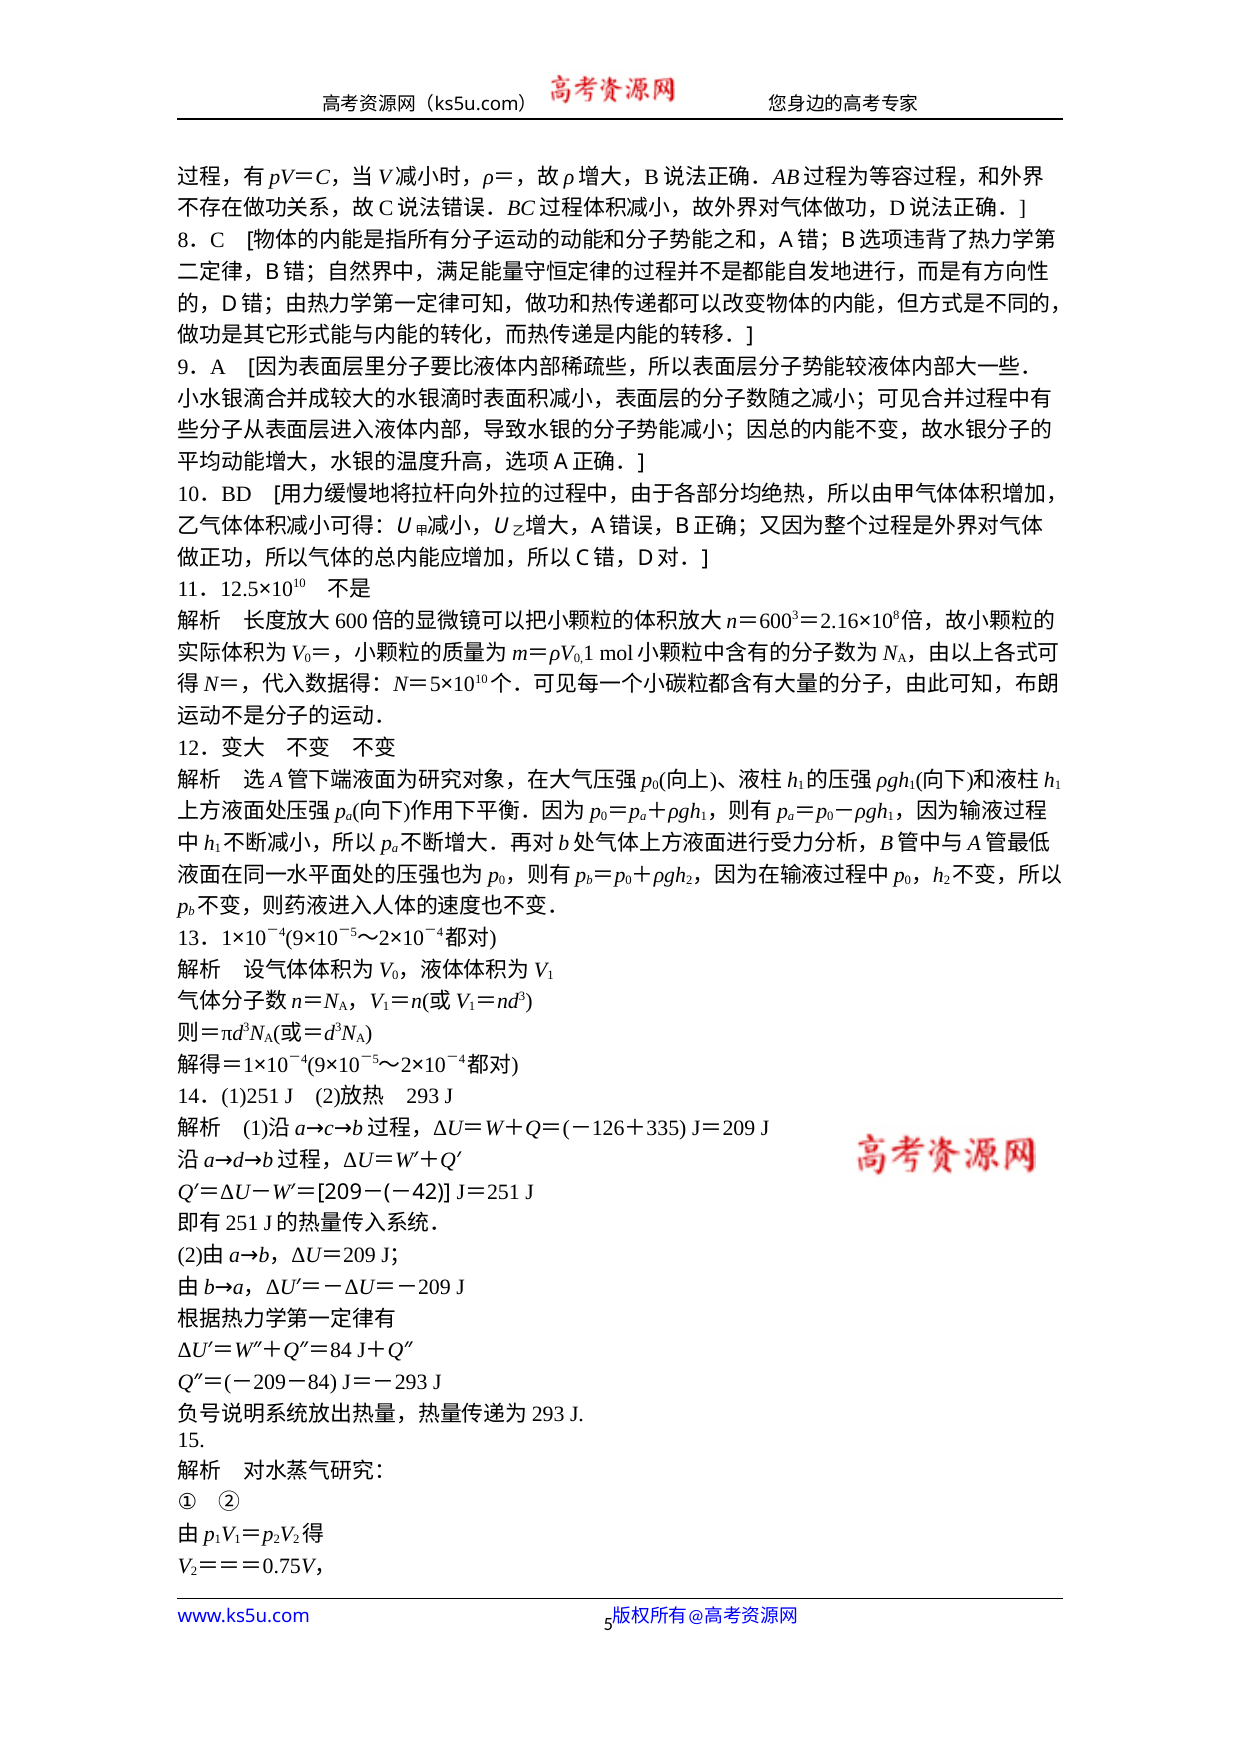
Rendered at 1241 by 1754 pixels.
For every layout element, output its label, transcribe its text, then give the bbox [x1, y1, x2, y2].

text 14．(1)251 J (2)放热 293 J [177, 1078, 1063, 1110]
text Q″＝(－209－84) J＝－293 J [177, 1364, 1063, 1396]
text 即有251 J的热量传入系统． [177, 1205, 1063, 1237]
text 12．变大 不变 不变 [177, 730, 1063, 762]
text 解析 选A管下端液面为研究对象，在大气压强p0(向上)、液柱h1的压强ρgh1(向下)和液柱h1上方液面处压强pa(向下)作用下平衡．因为p0＝pa＋ρgh1，则有pa＝p0－ρgh1，因为输液过程中h1不断减小，所以pa不断增大．再对b处气体上方液面进行受力分析，B管中与A管最低液面在同一水平面处的压强也为p0，则有pb＝p0＋ρgh2，因为在输液过程中p0，h2不变，所以pb不变，则药液进入人体的速度也不变． [177, 762, 1063, 920]
text 13．1×10－4(9×10－5～2×10－4都对) [177, 920, 1063, 952]
text 15. [177, 1427, 1063, 1453]
text 沿a→d→b过程，ΔU＝W′＋Q′ [177, 1142, 1063, 1174]
text 负号说明系统放出热量，热量传递为293 J. [177, 1396, 1063, 1427]
text 解析 设气体体积为V0，液体体积为V1 [177, 952, 1063, 983]
text 解得＝1×10－4(9×10－5～2×10－4都对) [177, 1047, 1063, 1078]
text 则＝πd3NA(或＝d3NA) [177, 1015, 1063, 1047]
text 9．A [因为表面层里分子要比液体内部稀疏些，所以表面层分子势能较液体内部大一些．小水银滴合并成较大的水银滴时表面积减小，表面层的分子数随之减小；可见合并过程中有些分子从表面层进入液体内部，导致水银的分子势能减小；因总的内能不变，故水银分子的平均动能增大，水银的温度升高，选项A正确．] [177, 349, 1063, 476]
text V2＝＝＝0.75V， [177, 1548, 1063, 1579]
text 10．BD [用力缓慢地将拉杆向外拉的过程中，由于各部分均绝热，所以由甲气体体积增加，乙气体体积减小可得：U甲减小，U乙增大，A错误，B正确；又因为整个过程是外界对气体做正功，所以气体的总内能应增加，所以C错，D对．] [177, 476, 1063, 571]
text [177, 159, 1063, 222]
text 根据热力学第一定律有 [177, 1301, 1063, 1332]
text 由p1V1＝p2V2得 [177, 1516, 1063, 1548]
text 解析 长度放大600倍的显微镜可以把小颗粒的体积放大n＝6003＝2.16×108倍，故小颗粒的实际体积为V0＝，小颗粒的质量为m＝ρV0,1 mol小颗粒中含有的分子数为NA，由以上各式可得N＝，代入数据得：N＝5×1010个．可见每一个小碳粒都含有大量的分子，由此可知，布朗运动不是分子的运动． [177, 603, 1063, 730]
text 解析 (1)沿a→c→b过程，ΔU＝W＋Q＝(－126＋335) J＝209 J [177, 1110, 1063, 1142]
text 解析 对水蒸气研究： [177, 1453, 1063, 1484]
text 11．12.5×1010 不是 [177, 571, 1063, 603]
text 气体分子数n＝NA，V1＝n(或V1＝nd3) [177, 983, 1063, 1015]
text (2)由a→b，ΔU＝209 J； [177, 1237, 1063, 1269]
text 8．C [物体的内能是指所有分子运动的动能和分子势能之和，A错；B选项违背了热力学第二定律，B错；自然界中，满足能量守恒定律的过程并不是都能自发地进行，而是有方向性的，D错；由热力学第一定律可知，做功和热传递都可以改变物体的内能，但方式是不同的，做功是其它形式能与内能的转化，而热传递是内能的转移．] [177, 222, 1063, 349]
text ΔU′＝W″＋Q″＝84 J＋Q″ [177, 1332, 1063, 1364]
text 由b→a，ΔU′＝－ΔU＝－209 J [177, 1269, 1063, 1301]
text Q′＝ΔU－W′＝[209－(－42)] J＝251 J [177, 1174, 1063, 1205]
text ① ② [177, 1484, 1063, 1516]
picture [549, 68, 675, 109]
